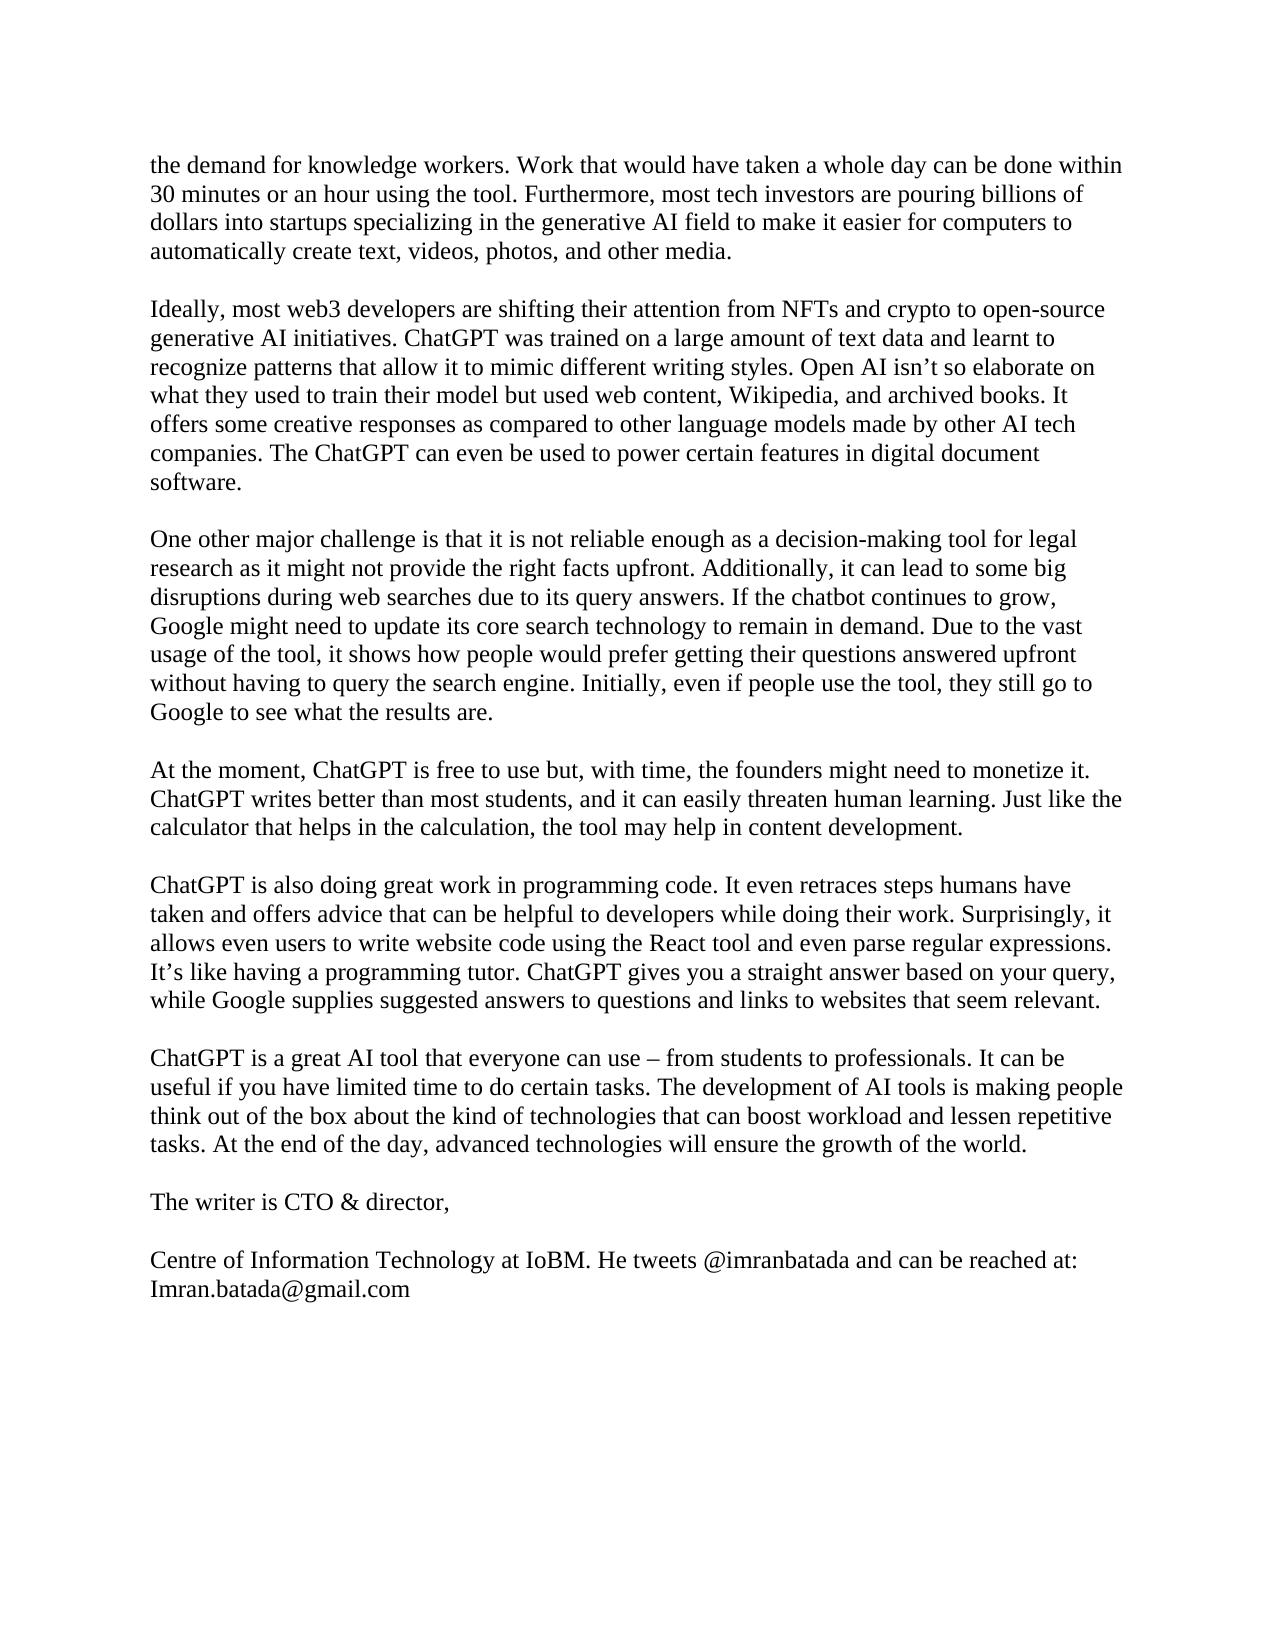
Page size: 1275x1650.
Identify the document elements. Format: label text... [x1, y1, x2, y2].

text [150, 150, 1125, 265]
text ChatGPT is also doing great work in programming code. It even retraces steps humans have taken and offers advice that can be helpful to developers while doing their work. Surprisingly, it allows even users to write website code using the React tool and even parse regular expressions. It’s like having a programming tutor. ChatGPT gives you a straight answer based on your query, while Google supplies suggested answers to questions and links to websites that seem relevant. [150, 870, 1125, 1014]
text Centre of Information Technology at IoBM. He tweets @imranbatada and can be reached at: Imran.batada@gmail.com [150, 1245, 1125, 1303]
text ChatGPT is a great AI tool that everyone can use – from students to professionals. It can be useful if you have limited time to do certain tasks. The development of AI tools is making people think out of the box about the kind of technologies that can boost workload and lessen repetitive tasks. At the end of the day, advanced technologies will ensure the growth of the world. [150, 1043, 1125, 1158]
text One other major challenge is that it is not reliable enough as a decision-making tool for legal research as it might not provide the right facts upfront. Additionally, it can lead to some big disruptions during web searches due to its query answers. If the chatbot continues to grow, Google might need to update its core search technology to remain in demand. Due to the vast usage of the tool, it shows how people would prefer getting their questions answered upfront without having to query the search engine. Initially, even if people use the tool, they still go to Google to see what the results are. [150, 524, 1125, 726]
text The writer is CTO & director, [150, 1187, 1125, 1216]
text At the moment, ChatGPT is free to use but, with time, the founders might need to monetize it. ChatGPT writes better than most students, and it can easily threaten human learning. Just like the calculator that helps in the calculation, the tool may help in content development. [150, 755, 1125, 841]
text Ideally, most web3 developers are shifting their attention from NFTs and crypto to open-source generative AI initiatives. ChatGPT was trained on a large amount of text data and learnt to recognize patterns that allow it to mimic different writing styles. Open AI isn’t so elaborate on what they used to train their model but used web content, Wikipedia, and archived books. It offers some creative responses as compared to other language models made by other AI tech companies. The ChatGPT can even be used to power certain features in digital document software. [150, 294, 1125, 495]
